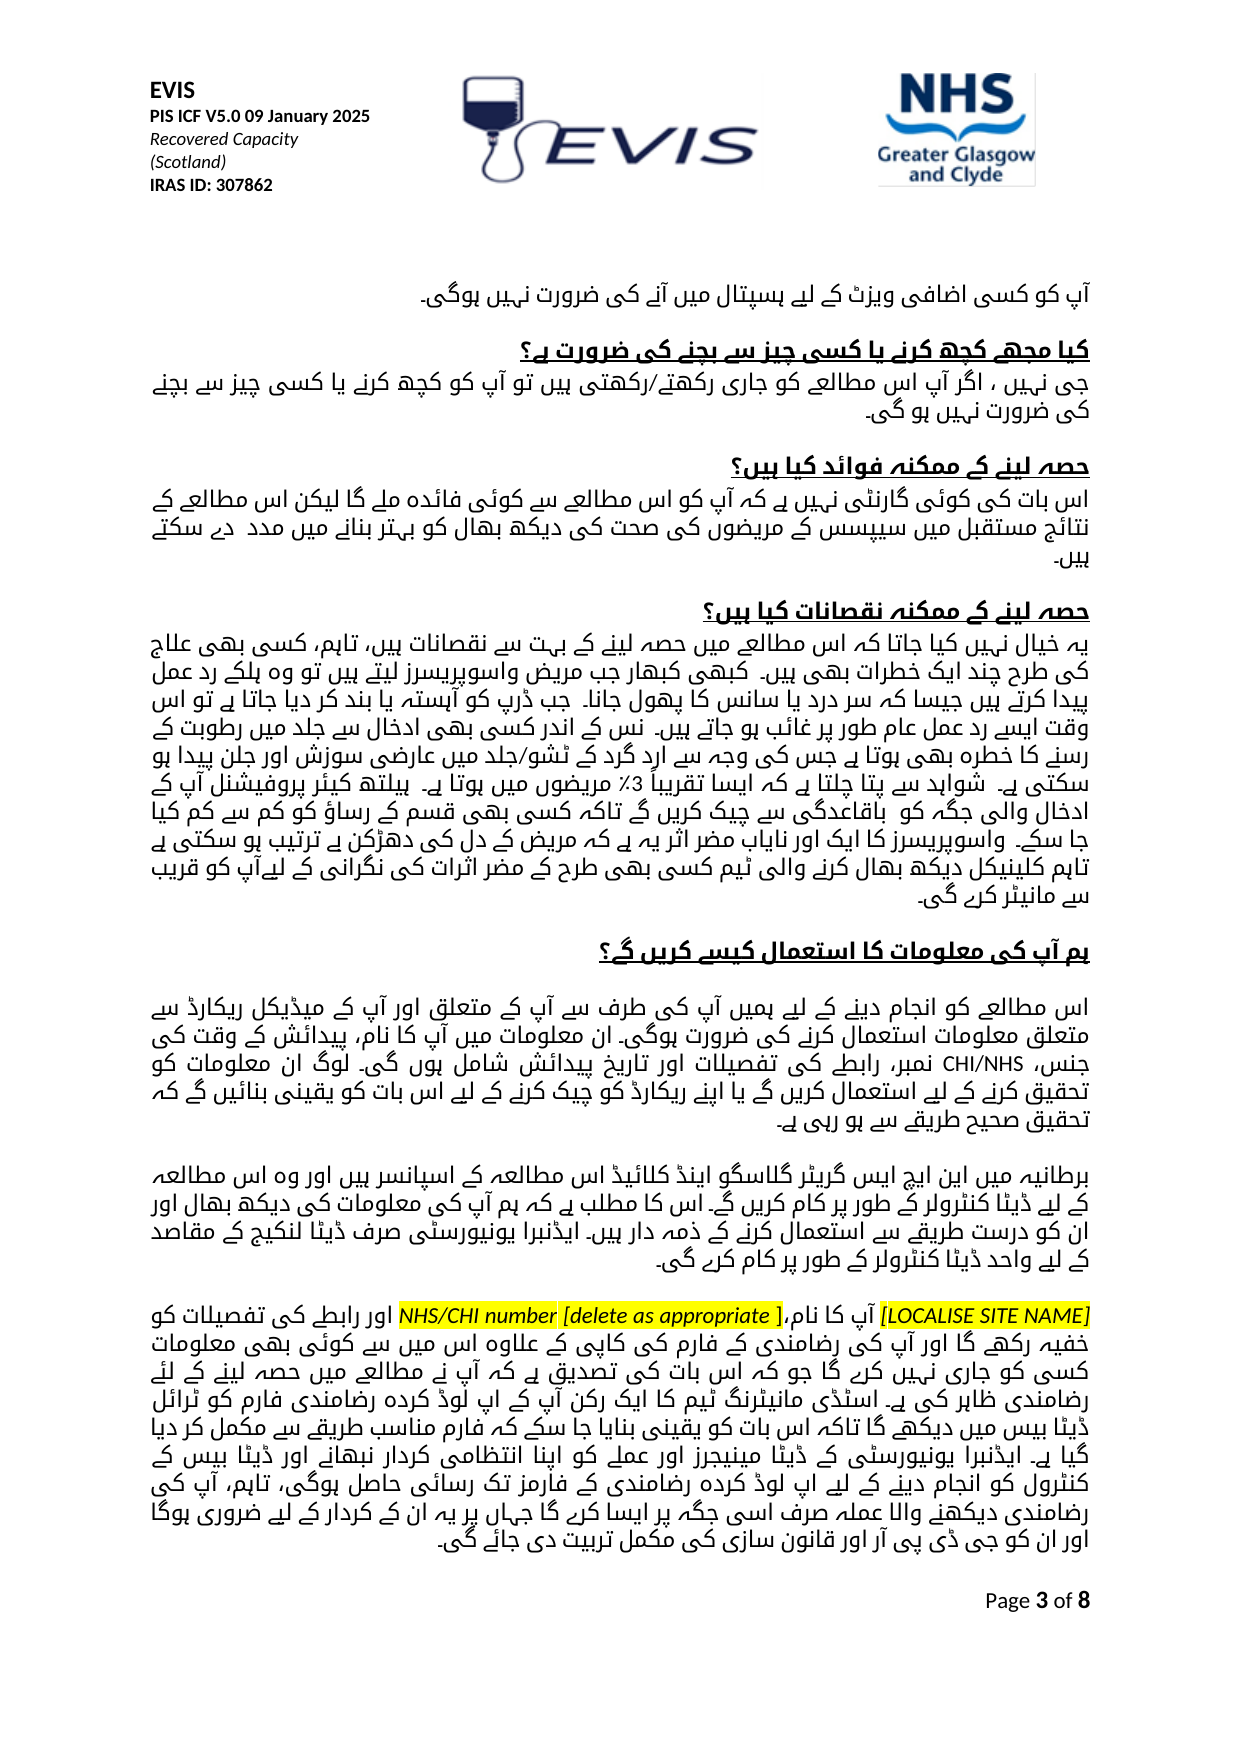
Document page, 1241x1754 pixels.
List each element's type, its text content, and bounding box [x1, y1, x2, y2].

text اس مطالعے کو انجام دینے کے لیے ہمیں آپ کی طرف سے آپ کے متعلق اور آپ کے میڈیکل ریکارڈ سے متعلق معلومات استعمال کرنے کی ضرورت ہوگی۔ ان معلومات میں آپ کا نام، پیدائش کے وقت کی جنس، CHI/NHS نمبر، رابطے کی تفصیلات اور تاریخ پیدائش شامل ہوں گی۔ لوگ ان معلومات کو تحقیق کرنے کے لیے استعمال کریں گے یا اپنے ریکارڈ کو چیک کرنے کے لیے اس بات کو یقینی بنائیں گے کہ تحقیق صحیح طریقے سے ہو رہی ہے۔ [150, 993, 1090, 1133]
text ہم آپ کی معلومات کا استعمال کیسے کریں گے؟ [150, 937, 1090, 965]
text حصہ لینے کے ممکنہ فوائد کیا ہیں؟ [150, 452, 1090, 481]
text اس بات کی کوئی گارنٹی نہیں ہے کہ آپ کو اس مطالعے سے کوئی فائدہ ملے گا لیکن اس مطالعے کے نتائج مستقبل میں سیپسس کے مریضوں کی صحت کی دیکھ بھال کو بہتر بنانے میں مدد دے سکتے ہیں۔ [150, 485, 1090, 569]
text [LOCALISE SITE NAME] آپ کا نام،NHS/CHI number [delete as appropriate ] اور رابطے کی تفصیلات کو خفیہ رکھے گا اور آپ کی رضامندی کے فارم کی کاپی کے علاوہ اس میں سے کوئی بھی معلومات کسی کو جاری نہیں کرے گا جو کہ اس بات کی تصدیق ہے کہ آپ نے مطالعے میں حصہ لینے کے لئے رضامندی ظاہر کی ہے۔ اسٹڈی مانیٹرنگ ٹیم کا ایک رکن آپ کے اپ لوڈ کردہ رضامندی فارم کو ٹرائل ڈیٹا بیس میں دیکھے گا تاکہ اس بات کو یقینی بنایا جا سکے کہ فارم مناسب طریقے سے مکمل کر دیا گیا ہے۔ ایڈنبرا یونیورسٹی کے ڈیٹا مینیجرز اور عملے کو اپنا انتظامی کردار نبھانے اور ڈیٹا بیس کے کنٹرول کو انجام دینے کے لیے اپ لوڈ کردہ رضامندی کے فارمز تک رسائی حاصل ہوگی، تاہم، آپ کی رضامندی دیکھنے والا عملہ صرف اسی جگہ پر ایسا کرے گا جہاں پر یہ ان کے کردار کے لیے ضروری ہوگا اور ان کو جی ڈی پی آر اور قانون سازی کی مکمل تربیت دی جائے گی۔ [150, 1301, 1090, 1554]
text یہ خیال نہیں کیا جاتا کہ اس مطالعے میں حصہ لینے کے بہت سے نقصانات ہیں، تاہم، کسی بھی علاج کی طرح چند ایک خطرات بھی ہیں۔ کبھی کبھار جب مریض واسوپریسرز لیتے ہیں تو وہ ہلکے رد عمل پیدا کرتے ہیں جیسا کہ سر درد یا سانس کا پھول جانا۔ جب ڈرپ کو آہستہ یا بند کر دیا جاتا ہے تو اس وقت ایسے رد عمل عام طور پر غائب ہو جاتے ہیں۔ نس کے اندر کسی بھی ادخال سے جلد میں رطوبت کے رسنے کا خطرہ بھی ہوتا ہے جس کی وجہ سے ارد گرد کے ٹشو/جلد میں عارضی سوزش اور جلن پیدا ہو سکتی ہے۔ شواہد سے پتا چلتا ہے کہ ایسا تقریباً 3٪ مریضوں میں ہوتا ہے۔ ہیلتھ کیئر پروفیشنل آپ کے ادخال والی جگہ کو باقاعدگی سے چیک کریں گے تاکہ کسی بھی قسم کے رساؤ کو کم سے کم کیا جا سکے۔ واسوپریسرز کا ایک اور نایاب مضر اثر یہ ہے کہ مریض کے دل کی دھڑکن بے ترتیب ہو سکتی ہے تاہم کلینیکل دیکھ بھال کرنے والی ٹیم کسی بھی طرح کے مضر اثرات کی نگرانی کے لیےآپ کو قریب سے مانیٹر کرے گی۔ [150, 629, 1090, 909]
text جی نہیں ، اگر آپ اس مطالعے کو جاری رکھتے/رکھتی ہیں تو آپ کو کچھ کرنے یا کسی چیز سے بچنے کی ضرورت نہیں ہو گی۔ [150, 368, 1090, 424]
text حصہ لینے کے ممکنہ نقصانات کیا ہیں؟ [150, 597, 1090, 625]
picture [878, 73, 1037, 188]
picture [444, 73, 776, 190]
text آپ کو کسی اضافی ویزٹ کے لیے ہسپتال میں آنے کی ضرورت نہیں ہوگی۔ [150, 280, 1090, 308]
text کیا مجھے کچھ کرنے یا کسی چیز سے بچنے کی ضرورت ہے؟ [150, 336, 1090, 364]
text برطانیہ میں این ایچ ایس گریٹر گلاسگو اینڈ کلائیڈ اس مطالعہ کے اسپانسر ہیں اور وہ اس مطالعہ کے لیے ڈیٹا کنٹرولر کے طور پر کام کریں گے۔ اس کا مطلب ہے کہ ہم آپ کی معلومات کی دیکھ بھال اور ان کو درست طریقے سے استعمال کرنے کے ذمہ دار ہیں۔ ایڈنبرا یونیورسٹی صرف ڈیٹا لنکیج کے مقاصد کے لیے واحد ڈیٹا کنٹرولر کے طور پر کام کرے گی۔ [150, 1161, 1090, 1273]
